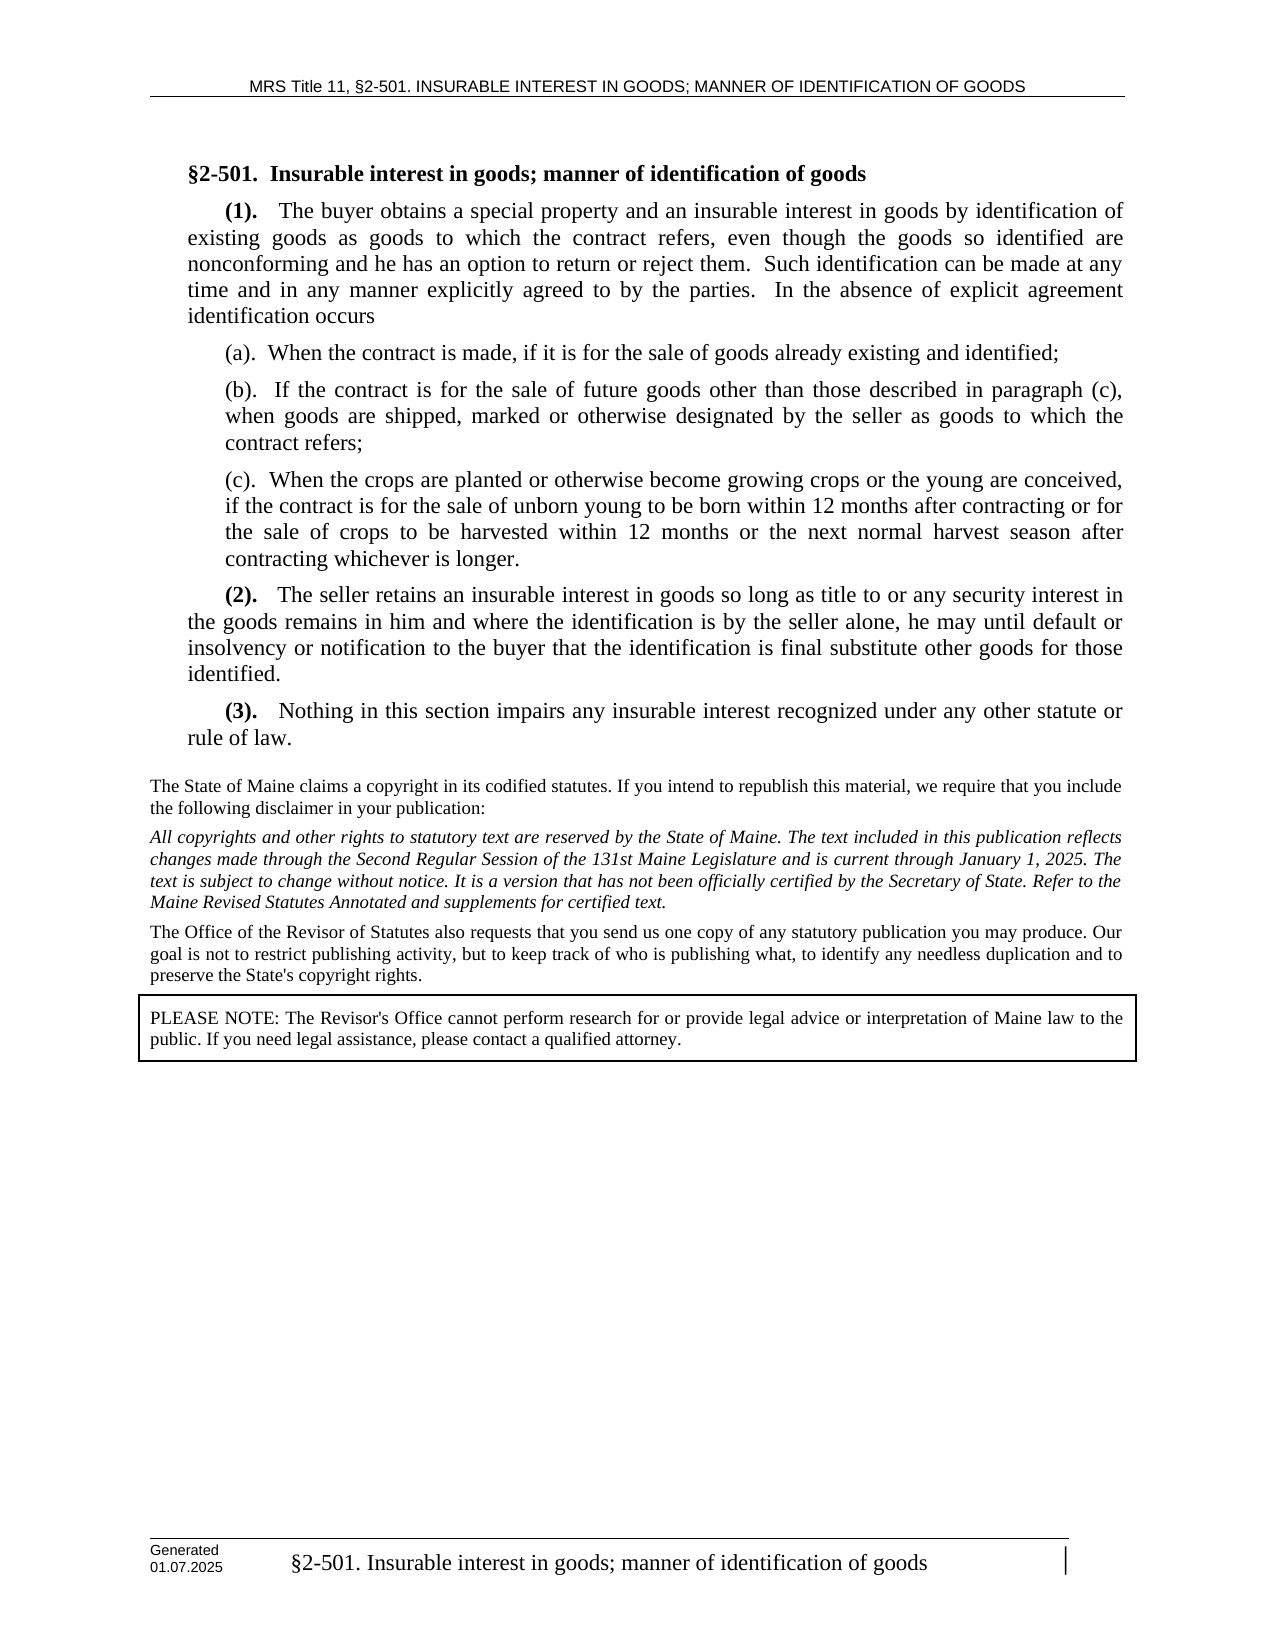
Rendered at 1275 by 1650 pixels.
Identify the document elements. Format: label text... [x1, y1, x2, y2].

text (c). When the crops are planted or otherwise become growing crops or the young are conceived, if the contract is for the sale of unborn young to be born within 12 months after contracting or for the sale of crops to be harvested within 12 months or the next normal harvest season after contracting whichever is longer. [225, 466, 1125, 571]
text (3). Nothing in this section impairs any insurable interest recognized under any other statute or rule of law. [187, 697, 1125, 750]
text The State of Maine claims a copyright in its codified statutes. If you intend to republish this material, we require that you include the following disclaimer in your publication: [150, 775, 1125, 818]
text (2). The seller retains an insurable interest in goods so long as title to or any security interest in the goods remains in him and where the identification is by the seller alone, he may until default or insolvency or notification to the buyer that the identification is final substitute other goods for those identified. [187, 581, 1125, 687]
text All copyrights and other rights to statutory text are reserved by the State of Maine. The text included in this publication reflects changes made through the Second Regular Session of the 131st Maine Legislature and is current through January 1, 2025 . The text is subject to change without notice. It is a version that has not been officially certified by the Secretary of State. Refer to the Maine Revised Statutes Annotated and supplements for certified text. [150, 826, 1125, 913]
text (b). If the contract is for the sale of future goods other than those described in paragraph (c), when goods are shipped, marked or otherwise designated by the seller as goods to which the contract refers; [225, 376, 1125, 455]
text (a). When the contract is made, if it is for the sale of goods already existing and identified; [225, 339, 1125, 366]
text PLEASE NOTE: The Revisor's Office cannot perform research for or provide legal advice or interpretation of Maine law to the public. If you need legal assistance, please contact a qualified attorney. [140, 996, 1135, 1060]
text §2-501. Insurable interest in goods; manner of identification of goods [187, 160, 1125, 187]
text The Office of the Revisor of Statutes also requests that you send us one copy of any statutory publication you may produce. Our goal is not to restrict publishing activity, but to keep track of who is publishing what, to identify any needless duplication and to preserve the State's copyright rights. [150, 921, 1125, 986]
text (1). The buyer obtains a special property and an insurable interest in goods by identification of existing goods as goods to which the contract refers, even though the goods so identified are nonconforming and he has an option to return or reject them. Such identification can be made at any time and in any manner explicitly agreed to by the parties. In the absence of explicit agreement identification occurs [187, 197, 1125, 329]
